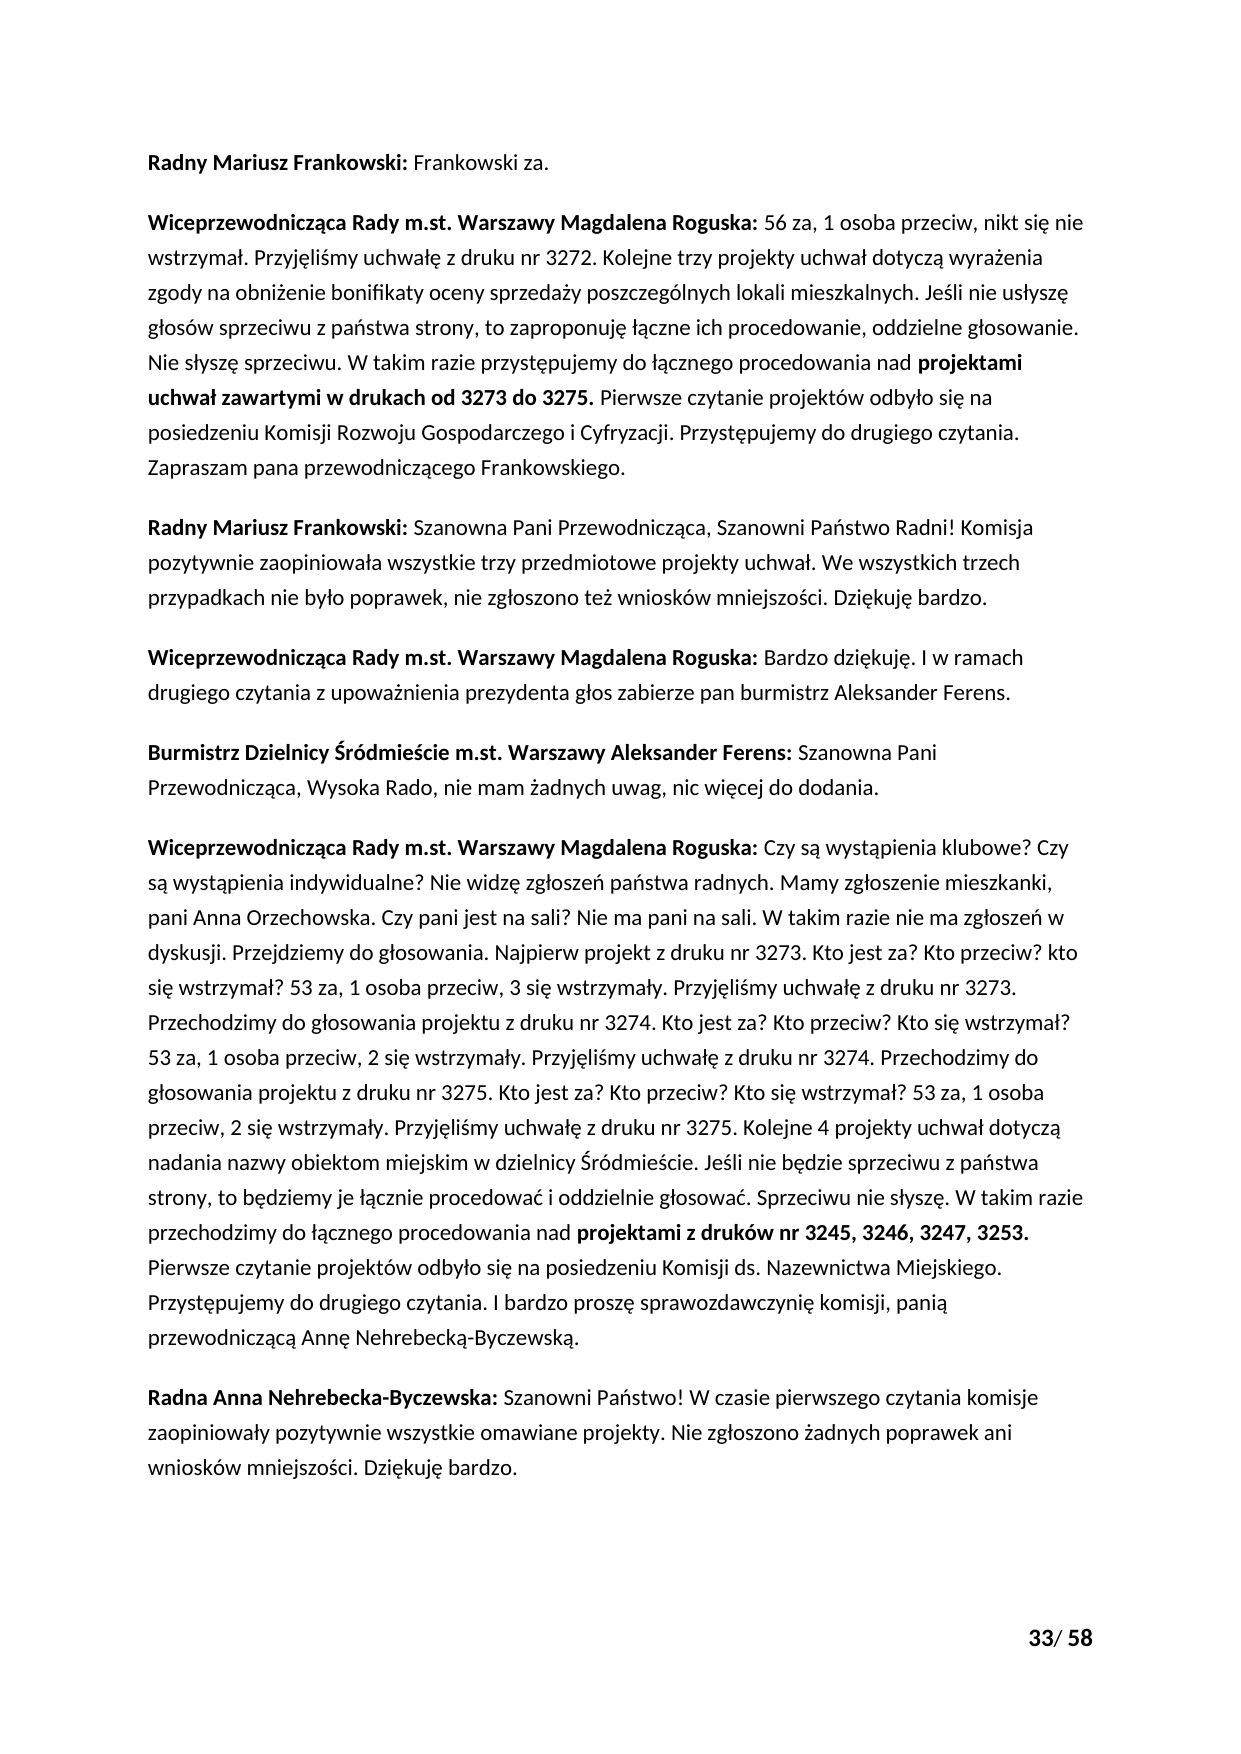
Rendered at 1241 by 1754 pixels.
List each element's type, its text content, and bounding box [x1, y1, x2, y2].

text Radna Anna Nehrebecka-Byczewska: Szanowni Państwo! W czasie pierwszego czytania komisje zaopiniowały pozytywnie wszystkie omawiane projekty. Nie zgłoszono żadnych poprawek ani wniosków mniejszości. Dziękuję bardzo. [148, 1383, 1093, 1481]
text Wiceprzewodnicząca Rady m.st. Warszawy Magdalena Roguska: Bardzo dziękuję. I w ramach drugiego czytania z upoważnienia prezydenta głos zabierze pan burmistrz Aleksander Ferens. [148, 643, 1093, 706]
text Wiceprzewodnicząca Rady m.st. Warszawy Magdalena Roguska: Czy są wystąpienia klubowe? Czy są wystąpienia indywidualne? Nie widzę zgłoszeń państwa radnych. Mamy zgłoszenie mieszkanki, pani Anna Orzechowska. Czy pani jest na sali? Nie ma pani na sali. W takim razie nie ma zgłoszeń w dyskusji. Przejdziemy do głosowania. Najpierw projekt z druku nr 3273. Kto jest za? Kto przeciw? kto się wstrzymał? 53 za, 1 osoba przeciw, 3 się wstrzymały. Przyjęliśmy uchwałę z druku nr 3273. Przechodzimy do głosowania projektu z druku nr 3274. Kto jest za? Kto przeciw? Kto się wstrzymał? 53 za, 1 osoba przeciw, 2 się wstrzymały. Przyjęliśmy uchwałę z druku nr 3274. Przechodzimy do głosowania projektu z druku nr 3275. Kto jest za? Kto przeciw? Kto się wstrzymał? 53 za, 1 osoba przeciw, 2 się wstrzymały. Przyjęliśmy uchwałę z druku nr 3275. Kolejne 4 projekty uchwał dotyczą nadania nazwy obiektom miejskim w dzielnicy Śródmieście. Jeśli nie będzie sprzeciwu z państwa strony, to będziemy je łącznie procedować i oddzielnie głosować. Sprzeciwu nie słyszę. W takim razie przechodzimy do łącznego procedowania nad projektami z druków nr 3245, 3246, 3247, 3253. Pierwsze czytanie projektów odbyło się na posiedzeniu Komisji ds. Nazewnictwa Miejskiego. Przystępujemy do drugiego czytania. I bardzo proszę sprawozdawczynię komisji, panią przewodniczącą Annę Nehrebecką-Byczewską. [148, 833, 1093, 1351]
text Burmistrz Dzielnicy Śródmieście m.st. Warszawy Aleksander Ferens: Szanowna Pani Przewodnicząca, Wysoka Rado, nie mam żadnych uwag, nic więcej do dodania. [148, 738, 1093, 801]
text Radny Mariusz Frankowski: Frankowski za. [148, 148, 1093, 176]
text Radny Mariusz Frankowski: Szanowna Pani Przewodnicząca, Szanowni Państwo Radni! Komisja pozytywnie zaopiniowała wszystkie trzy przedmiotowe projekty uchwał. We wszystkich trzech przypadkach nie było poprawek, nie zgłoszono też wniosków mniejszości. Dziękuję bardzo. [148, 513, 1093, 611]
text Wiceprzewodnicząca Rady m.st. Warszawy Magdalena Roguska: 56 za, 1 osoba przeciw, nikt się nie wstrzymał. Przyjęliśmy uchwałę z druku nr 3272. Kolejne trzy projekty uchwał dotyczą wyrażenia zgody na obniżenie bonifikaty oceny sprzedaży poszczególnych lokali mieszkalnych. Jeśli nie usłyszę głosów sprzeciwu z państwa strony, to zaproponuję łączne ich procedowanie, oddzielne głosowanie. Nie słyszę sprzeciwu. W takim razie przystępujemy do łącznego procedowania nad projektami uchwał zawartymi w drukach od 3273 do 3275. Pierwsze czytanie projektów odbyło się na posiedzeniu Komisji Rozwoju Gospodarczego i Cyfryzacji. Przystępujemy do drugiego czytania. Zapraszam pana przewodniczącego Frankowskiego. [148, 208, 1093, 481]
